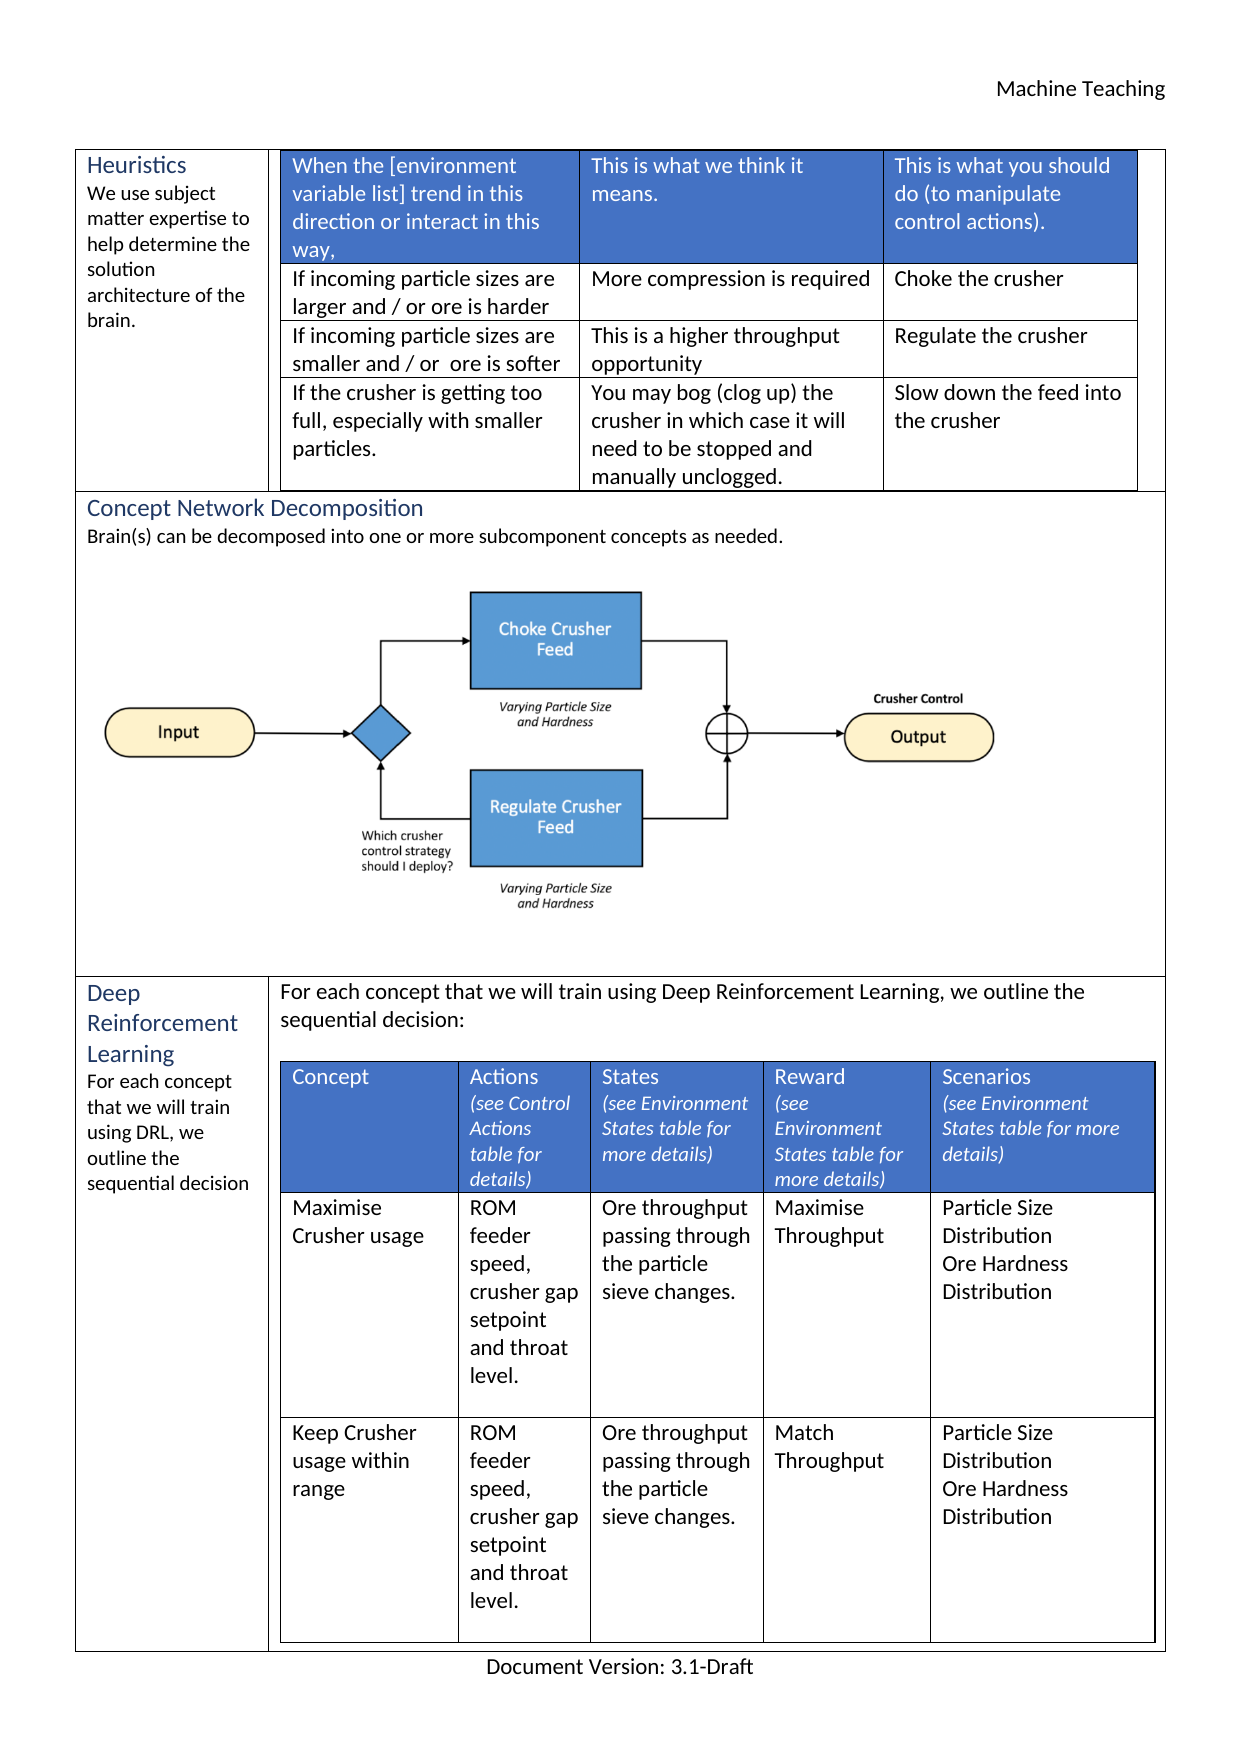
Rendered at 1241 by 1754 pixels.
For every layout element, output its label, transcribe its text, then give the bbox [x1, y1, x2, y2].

table_header [884, 321, 1137, 377]
table_header [580, 321, 883, 377]
table_header [269, 150, 280, 491]
table_header [281, 378, 579, 490]
table_header [580, 378, 883, 490]
table_header [281, 264, 579, 320]
table_header [580, 264, 883, 320]
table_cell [269, 977, 1165, 1651]
table_header Heuristics We use subject matter expertise to help determine the solution architecture of the brain. [76, 150, 268, 491]
picture [86, 573, 1021, 951]
table_header [281, 321, 579, 377]
table_header [884, 378, 1137, 490]
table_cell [76, 977, 268, 1651]
table_header [884, 264, 1137, 320]
table_cell Concept Network Decomposition Brain(s) can be decomposed into one or more subcomponent concepts as needed. [76, 492, 1165, 976]
table_header [1138, 150, 1165, 491]
